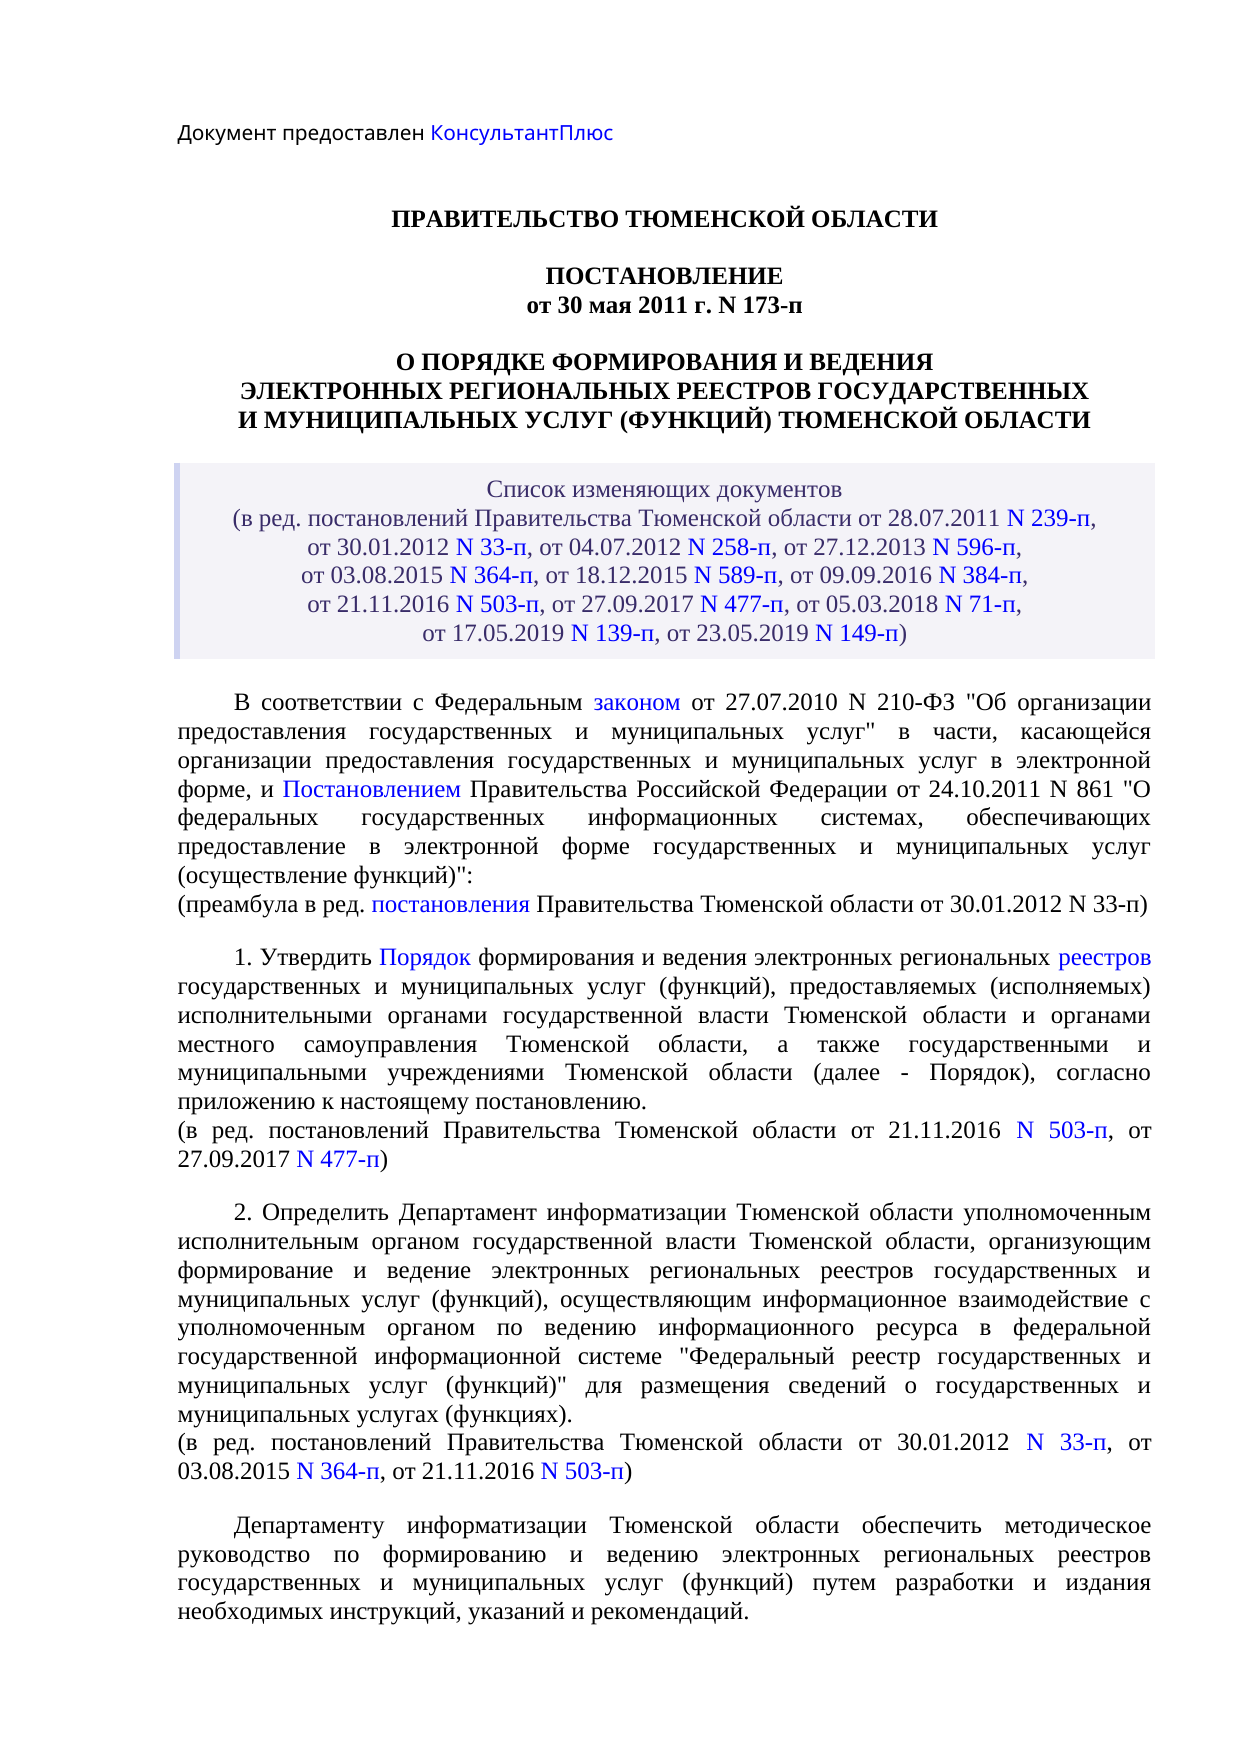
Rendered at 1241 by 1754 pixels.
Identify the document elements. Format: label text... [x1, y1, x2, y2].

title Документ предоставлен КонсультантПлюс [177, 118, 1152, 175]
table_header Список изменяющих документов (в ред. постановлений Правительства Тюменской области от 28.07.2011 N 239-п, от 30.01.2012 N 33-п, от 04.07.2012 N 258-п, от 27.12.2013 N 596-п, от 03.08.2015 N 364-п, от 18.12.2015 N 589-п, от 09.09.2016 N 384-п, от 21.11.2016 N 503-п, от 27.09.2017 N 477-п, от 05.03.2018 N 71-п, от 17.05.2019 N 139-п, от 23.05.2019 N 149-п) [180, 463, 1149, 659]
title ЭЛЕКТРОННЫХ РЕГИОНАЛЬНЫХ РЕЕСТРОВ ГОСУДАРСТВЕННЫХ [177, 376, 1152, 405]
text (в ред. постановлений Правительства Тюменской области от 21.11.2016 N 503-п, от 27.09.2017 N 477-п) [177, 1115, 1152, 1172]
title ПРАВИТЕЛЬСТВО ТЮМЕНСКОЙ ОБЛАСТИ [177, 204, 1152, 232]
text (преамбула в ред. постановления Правительства Тюменской области от 30.01.2012 N 33-п) [177, 889, 1152, 917]
title ПОСТАНОВЛЕНИЕ [177, 261, 1152, 290]
text 1. Утвердить Порядок формирования и ведения электронных региональных реестров государственных и муниципальных услуг (функций), предоставляемых (исполняемых) исполнительными органами государственной власти Тюменской области и органами местного самоуправления Тюменской области, а также государственными и муниципальными учреждениями Тюменской области (далее - Порядок), согласно приложению к настоящему постановлению. [177, 942, 1152, 1115]
title от 30 мая 2011 г. N 173-п [177, 290, 1152, 319]
title О ПОРЯДКЕ ФОРМИРОВАНИЯ И ВЕДЕНИЯ [177, 347, 1152, 376]
text Департаменту информатизации Тюменской области обеспечить методическое руководство по формированию и ведению электронных региональных реестров государственных и муниципальных услуг (функций) путем разработки и издания необходимых инструкций, указаний и рекомендаций. [177, 1510, 1152, 1625]
text (в ред. постановлений Правительства Тюменской области от 30.01.2012 N 33-п, от 03.08.2015 N 364-п, от 21.11.2016 N 503-п) [177, 1427, 1152, 1485]
text В соответствии с Федеральным законом от 27.07.2010 N 210-ФЗ "Об организации предоставления государственных и муниципальных услуг" в части, касающейся организации предоставления государственных и муниципальных услуг в электронной форме, и Постановлением Правительства Российской Федерации от 24.10.2011 N 861 "О федеральных государственных информационных системах, обеспечивающих предоставление в электронной форме государственных и муниципальных услуг (осуществление функций)": [177, 687, 1152, 889]
title И МУНИЦИПАЛЬНЫХ УСЛУГ (ФУНКЦИЙ) ТЮМЕНСКОЙ ОБЛАСТИ [177, 405, 1152, 434]
text 2. Определить Департамент информатизации Тюменской области уполномоченным исполнительным органом государственной власти Тюменской области, организующим формирование и ведение электронных региональных реестров государственных и муниципальных услуг (функций), осуществляющим информационное взаимодействие с уполномоченным органом по ведению информационного ресурса в федеральной государственной информационной системе "Федеральный реестр государственных и муниципальных услуг (функций)" для размещения сведений о государственных и муниципальных услугах (функциях). [177, 1197, 1152, 1427]
